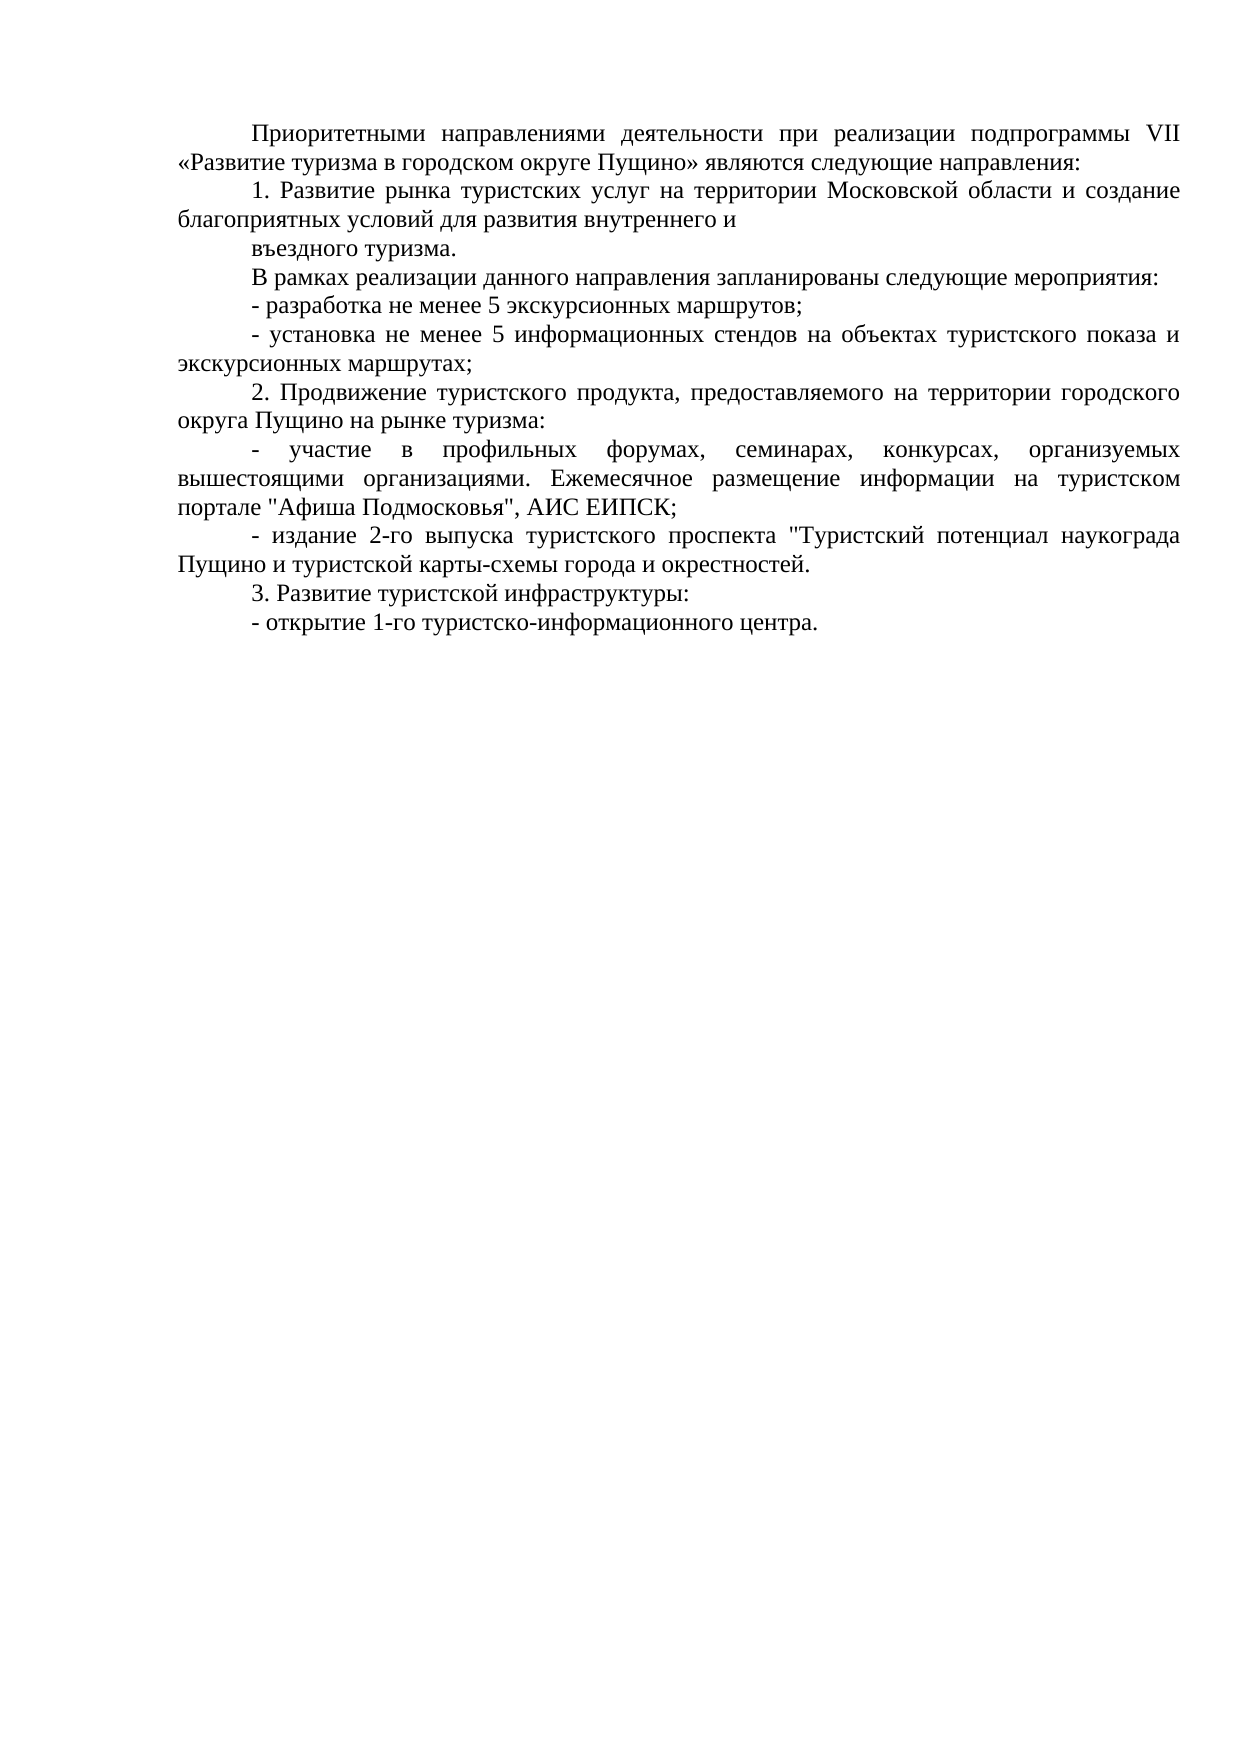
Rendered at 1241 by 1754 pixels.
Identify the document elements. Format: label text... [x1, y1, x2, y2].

text въездного туризма. [177, 233, 1181, 262]
text - издание 2-го выпуска туристского проспекта "Туристский потенциал наукограда Пущино и туристской карты-схемы города и окрестностей. [177, 521, 1181, 578]
text - установка не менее 5 информационных стендов на объектах туристского показа и экскурсионных маршрутах; [177, 319, 1181, 377]
text - разработка не менее 5 экскурсионных маршрутов; [177, 291, 1181, 319]
text - участие в профильных форумах, семинарах, конкурсах, организуемых вышестоящими организациями. Ежемесячное размещение информации на туристском портале "Афиша Подмосковья", АИС ЕИПСК; [177, 434, 1181, 521]
text 2. Продвижение туристского продукта, предоставляемого на территории городского округа Пущино на рынке туризма: [177, 377, 1181, 434]
text В рамках реализации данного направления запланированы следующие мероприятия: [177, 262, 1181, 291]
text - открытие 1-го туристско-информационного центра. [177, 607, 1181, 636]
list 1. Развитие рынка туристских услуг на территории Московской области и создание благоприятных условий для развития внутреннего и [177, 176, 1181, 233]
text 3. Развитие туристской инфраструктуры: [177, 578, 1181, 607]
text Приоритетными направлениями деятельности при реализации подпрограммы VII «Развитие туризма в городском округе Пущино» являются следующие направления: [177, 118, 1181, 176]
